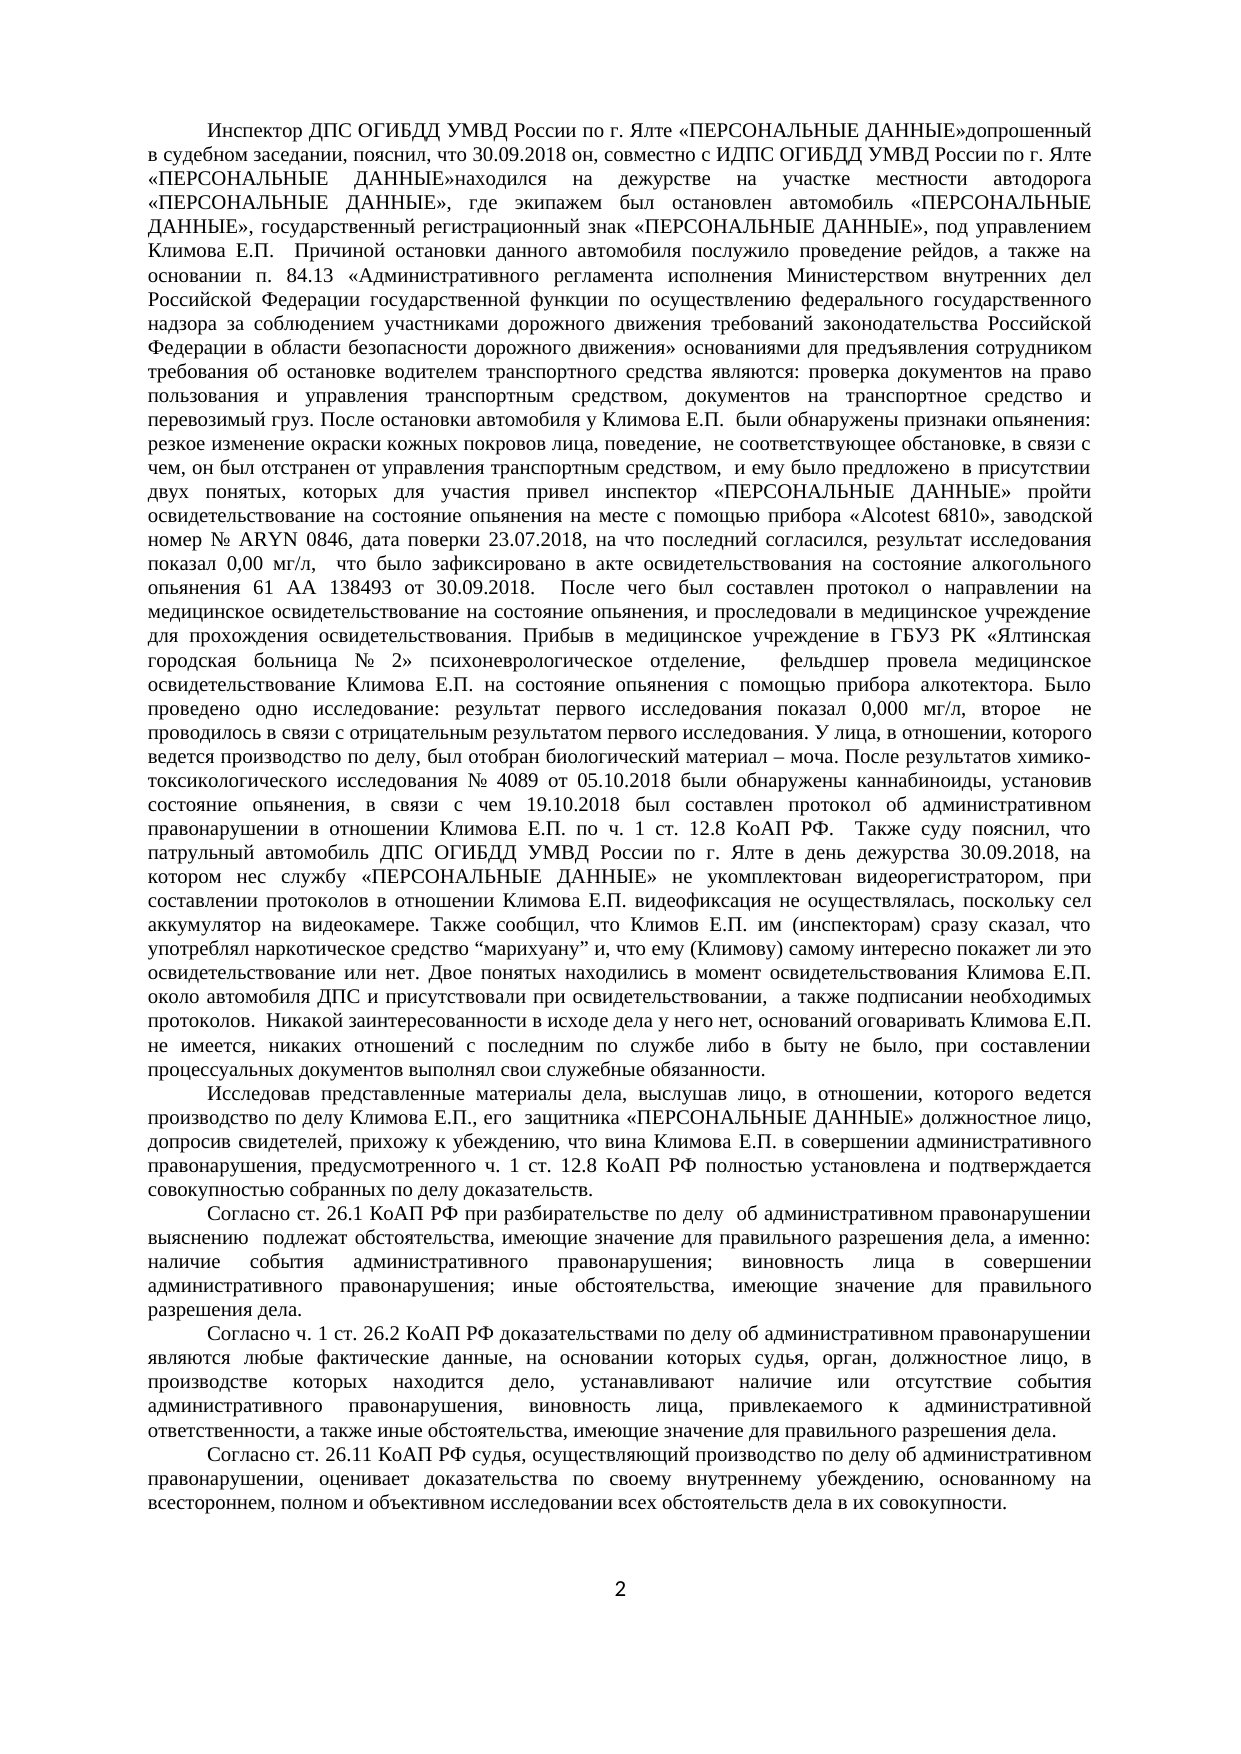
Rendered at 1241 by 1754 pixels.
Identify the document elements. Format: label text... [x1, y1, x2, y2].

text Согласно ст. 26.1 КоАП РФ при разбирательстве по делу об административном правонарушении выяснению подлежат обстоятельства, имеющие значение для правильного разрешения дела, а именно: наличие события административного правонарушения; виновность лица в совершении административного правонарушения; иные обстоятельства, имеющие значение для правильного разрешения дела. [148, 1201, 1092, 1321]
text Согласно ч. 1 ст. 26.2 КоАП РФ доказательствами по делу об административном правонарушении являются любые фактические данные, на основании которых судья, орган, должностное лицо, в производстве которых находится дело, устанавливают наличие или отсутствие события административного правонарушения, виновность лица, привлекаемого к административной ответственности, а также иные обстоятельства, имеющие значение для правильного разрешения дела. [148, 1321, 1092, 1442]
text Согласно ст. 26.11 КоАП РФ судья, осуществляющий производство по делу об административном правонарушении, оценивает доказательства по своему внутреннему убеждению, основанному на всестороннем, полном и объективном исследовании всех обстоятельств дела в их совокупности. [148, 1442, 1092, 1514]
text Инспектор ДПС ОГИБДД УМВД России по г. Ялте «ПЕРСОНАЛЬНЫЕ ДАННЫЕ»допрошенный в судебном заседании, пояснил, что 30.09.2018 он, совместно с ИДПС ОГИБДД УМВД России по г. Ялте «ПЕРСОНАЛЬНЫЕ ДАННЫЕ»находился на дежурстве на участке местности автодорога «ПЕРСОНАЛЬНЫЕ ДАННЫЕ», где экипажем был остановлен автомобиль «ПЕРСОНАЛЬНЫЕ ДАННЫЕ», государственный регистрационный знак «ПЕРСОНАЛЬНЫЕ ДАННЫЕ», под управлением Климова Е.П. Причиной остановки данного автомобиля послужило проведение рейдов, а также на основании п. 84.13 «Административного регламента исполнения Министерством внутренних дел Российской Федерации государственной функции по осуществлению федерального государственного надзора за соблюдением участниками дорожного движения требований законодательства Российской Федерации в области безопасности дорожного движения» основаниями для предъявления сотрудником требования об остановке водителем транспортного средства являются: проверка документов на право пользования и управления транспортным средством, документов на транспортное средство и перевозимый груз. После остановки автомобиля у Климова Е.П. были обнаружены признаки опьянения: резкое изменение окраски кожных покровов лица, поведение, не соответствующее обстановке, в связи с чем, он был отстранен от управления транспортным средством, и ему было предложено в присутствии двух понятых, которых для участия привел инспектор «ПЕРСОНАЛЬНЫЕ ДАННЫЕ» пройти освидетельствование на состояние опьянения на месте с помощью прибора «Alcotest 6810», заводской номер № ARYN 0846, дата поверки 23.07.2018, на что последний согласился, результат исследования показал 0,00 мг/л, что было зафиксировано в акте освидетельствования на состояние алкогольного опьянения 61 АА 138493 от 30.09.2018. После чего был составлен протокол о направлении на медицинское освидетельствование на состояние опьянения, и проследовали в медицинское учреждение для прохождения освидетельствования. Прибыв в медицинское учреждение в ГБУЗ РК «Ялтинская городская больница № 2» психоневрологическое отделение, фельдшер провела медицинское освидетельствование Климова Е.П. на состояние опьянения с помощью прибора алкотектора. Было проведено одно исследование: результат первого исследования показал 0,000 мг/л, второе не проводилось в связи с отрицательным результатом первого исследования. У лица, в отношении, которого ведется производство по делу, был отобран биологический материал – моча. После результатов химико-токсикологического исследования № 4089 от 05.10.2018 были обнаружены каннабиноиды, установив состояние опьянения, в связи с чем 19.10.2018 был составлен протокол об административном правонарушении в отношении Климова Е.П. по ч. 1 ст. 12.8 КоАП РФ. Также суду пояснил, что патрульный автомобиль ДПС ОГИБДД УМВД России по г. Ялте в день дежурства 30.09.2018, на котором нес службу «ПЕРСОНАЛЬНЫЕ ДАННЫЕ» не укомплектован видеорегистратором, при составлении протоколов в отношении Климова Е.П. видеофиксация не осуществлялась, поскольку сел аккумулятор на видеокамере. Также сообщил, что Климов Е.П. им (инспекторам) сразу сказал, что употреблял наркотическое средство “марихуану” и, что ему (Климову) самому интересно покажет ли это освидетельствование или нет. Двое понятых находились в момент освидетельствования Климова Е.П. около автомобиля ДПС и присутствовали при освидетельствовании, а также подписании необходимых протоколов. Никакой заинтересованности в исходе дела у него нет, оснований оговаривать Климова Е.П. не имеется, никаких отношений с последним по службе либо в быту не было, при составлении процессуальных документов выполнял свои служебные обязанности. [148, 118, 1092, 1081]
text Исследовав представленные материалы дела, выслушав лицо, в отношении, которого ведется производство по делу Климова Е.П., его защитника «ПЕРСОНАЛЬНЫЕ ДАННЫЕ» должностное лицо, допросив свидетелей, прихожу к убеждению, что вина Климова Е.П. в совершении административного правонарушения, предусмотренного ч. 1 ст. 12.8 КоАП РФ полностью установлена и подтверждается совокупностью собранных по делу доказательств. [148, 1081, 1092, 1201]
